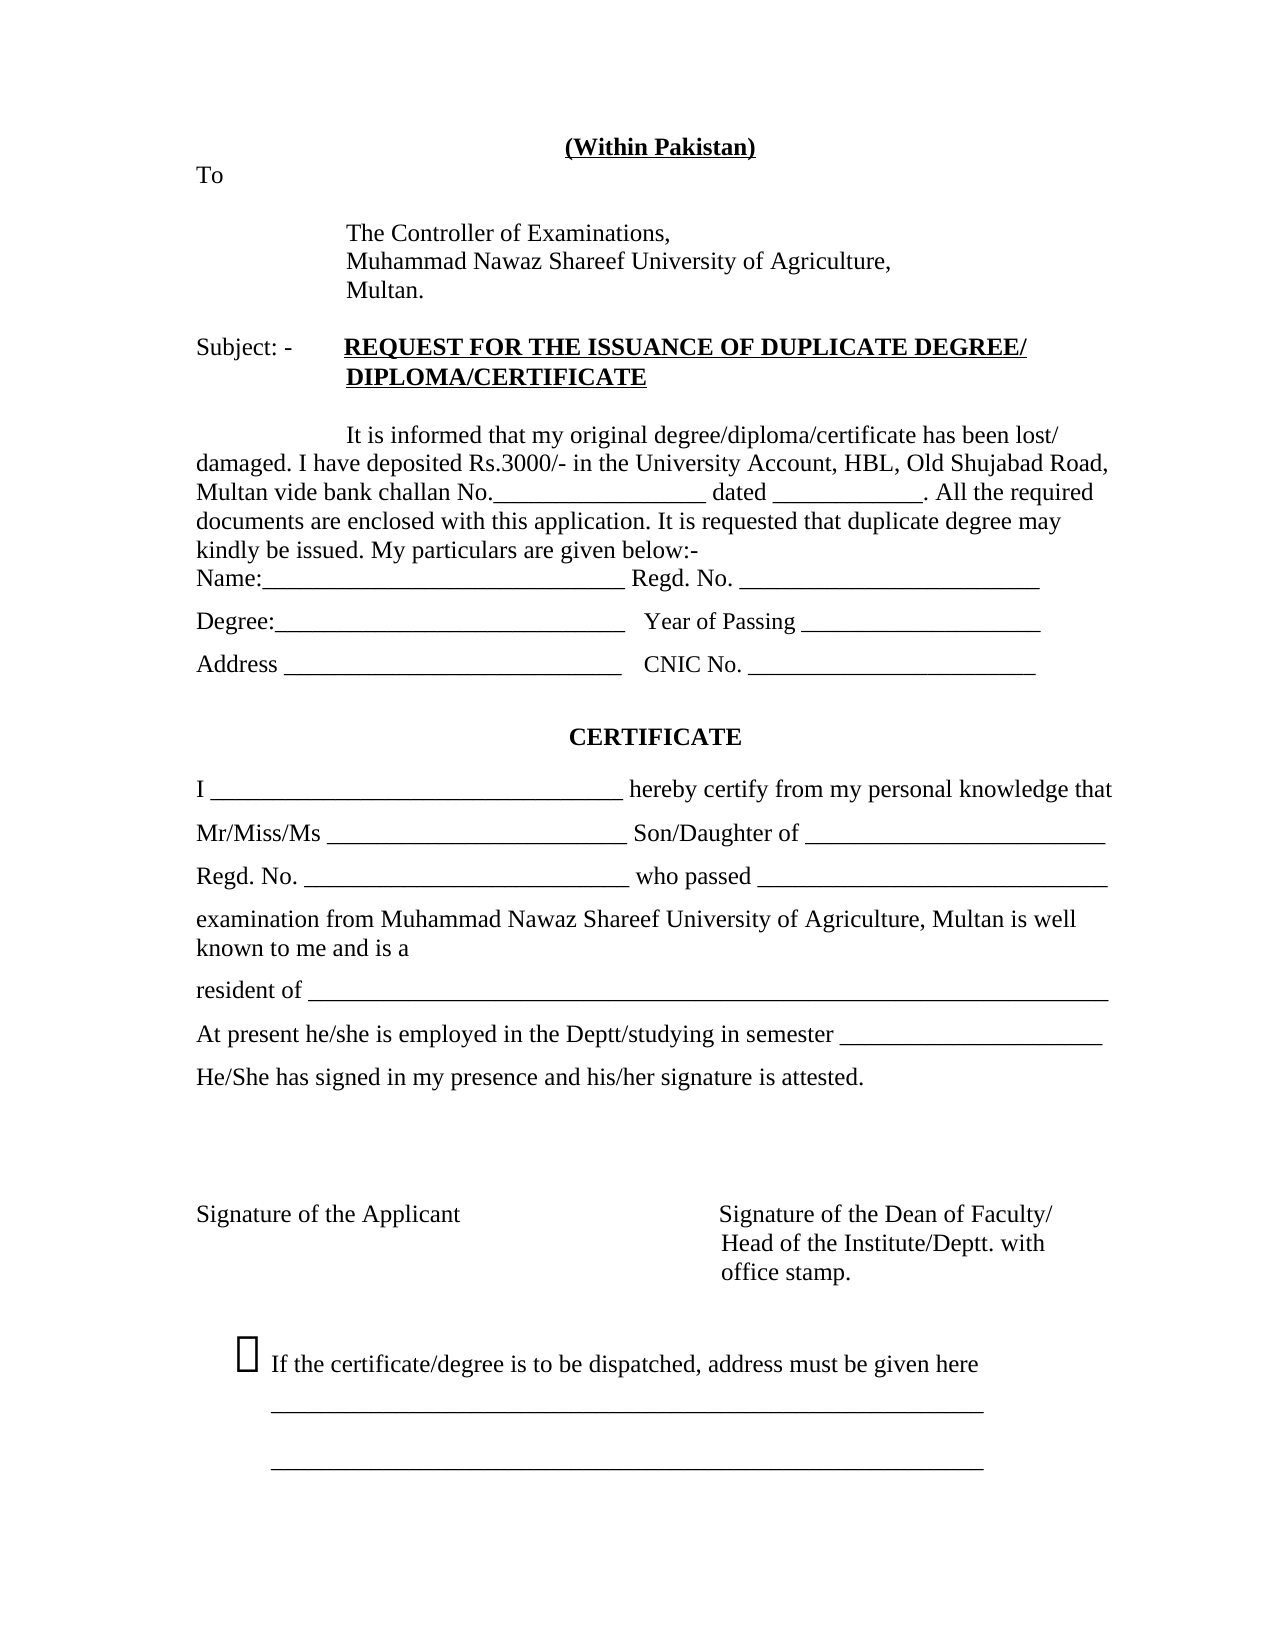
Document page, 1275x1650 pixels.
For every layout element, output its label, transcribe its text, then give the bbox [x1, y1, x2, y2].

text resident of ________________________________________________________________ [196, 976, 1114, 1004]
text Signature of the Applicant Signature of the Dean of Faculty/ [196, 1199, 1114, 1228]
text Multan. [346, 275, 1114, 304]
text Mr/Miss/Ms ________________________ Son/Daughter of ________________________ [196, 818, 1114, 847]
text It is informed that my original degree/diploma/certificate has been lost/ damaged. I have deposited Rs.3000/- in the University Account, HBL, Old Shujabad Road, Multan vide bank challan No._________________ dated ____________. All the required documents are enclosed with this application. It is requested that duplicate degree may kindly be issued. My particulars are given below:-Name:_____________________________ Regd. No. ________________________ [196, 420, 1114, 592]
text Address ___________________________ CNIC No. ________________________ [196, 650, 1114, 678]
text _________________________________________________________ [271, 1389, 1114, 1416]
text Degree:____________________________ Year of Passing ____________________ [196, 607, 1114, 635]
text Regd. No. __________________________ who passed ____________________________ [196, 861, 1114, 890]
list If the certificate/degree is to be dispatched, address must be given here [232, 1319, 1114, 1387]
text examination from Muhammad Nawaz Shareef University of Agriculture, Multan is well known to me and is a [196, 904, 1114, 962]
text I _________________________________ hereby certify from my personal knowledge that [196, 775, 1114, 803]
text CERTIFICATE [196, 722, 1114, 750]
text (Within Pakistan) [564, 132, 1114, 161]
text Head of the Institute/Deptt. with [721, 1228, 1114, 1257]
text Muhammad Nawaz Shareef University of Agriculture, [346, 246, 1114, 275]
text He/She has signed in my presence and his/her signature is attested. [196, 1062, 1114, 1091]
text The Controller of Examinations, [346, 218, 1114, 246]
text To [196, 161, 1114, 189]
text At present he/she is employed in the Deptt/studying in semester _____________________ [196, 1019, 1114, 1048]
text _________________________________________________________ [271, 1444, 1114, 1473]
text Subject: - REQUEST FOR THE ISSUANCE OF DUPLICATE DEGREE/ [196, 333, 1114, 361]
text office stamp. [721, 1257, 1114, 1286]
text DIPLOMA/CERTIFICATE [346, 362, 1114, 390]
